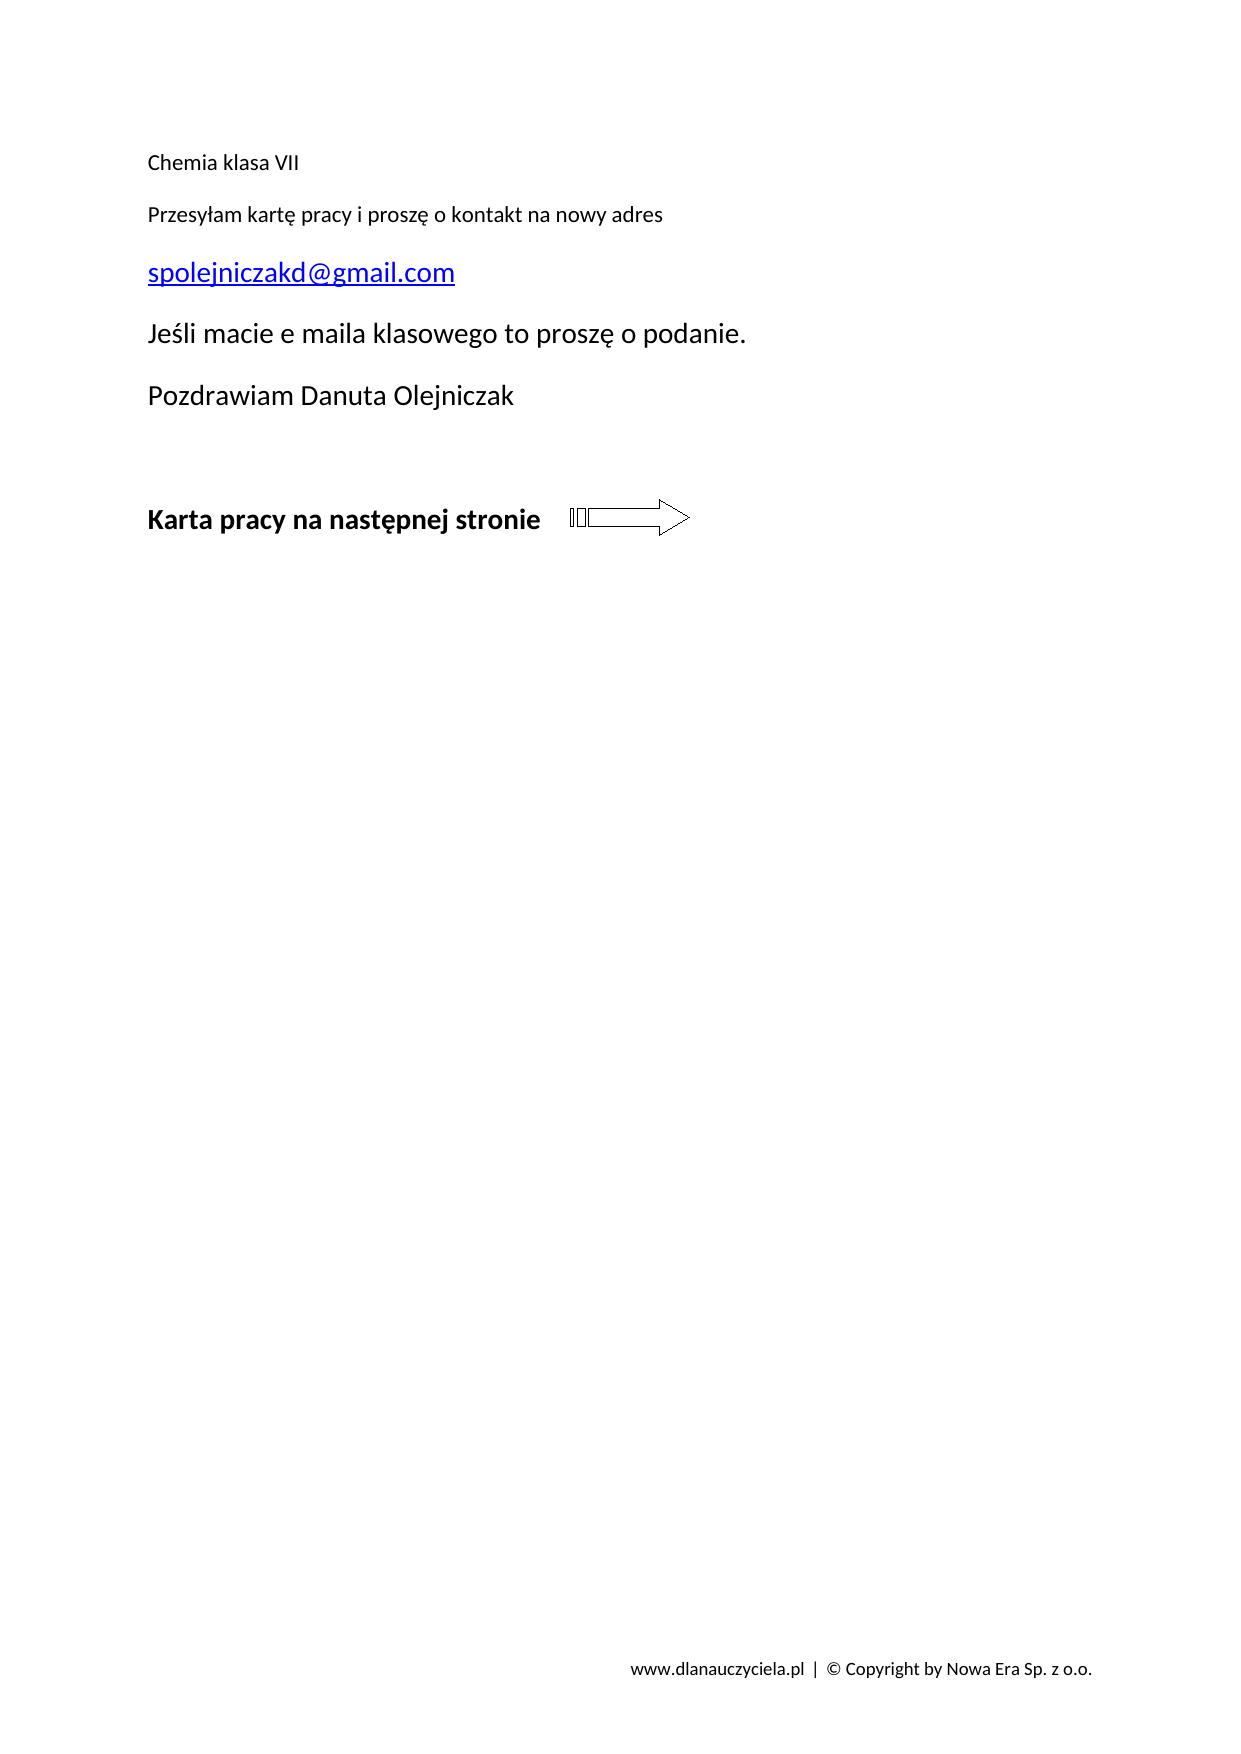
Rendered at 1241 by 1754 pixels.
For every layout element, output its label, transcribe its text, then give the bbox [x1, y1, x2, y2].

text Karta pracy na następnej stronie [148, 501, 659, 536]
text Karta pracy na następnej stronie [660, 501, 1093, 536]
text spolejniczakd@gmail.com [148, 254, 1093, 289]
text Pozdrawiam Danuta Olejniczak [148, 377, 1093, 413]
text Chemia klasa VII [148, 148, 1093, 176]
text Jeśli macie e maila klasowego to proszę o podanie. [148, 315, 1093, 351]
text Przesyłam kartę pracy i proszę o kontakt na nowy adres [148, 201, 1093, 229]
